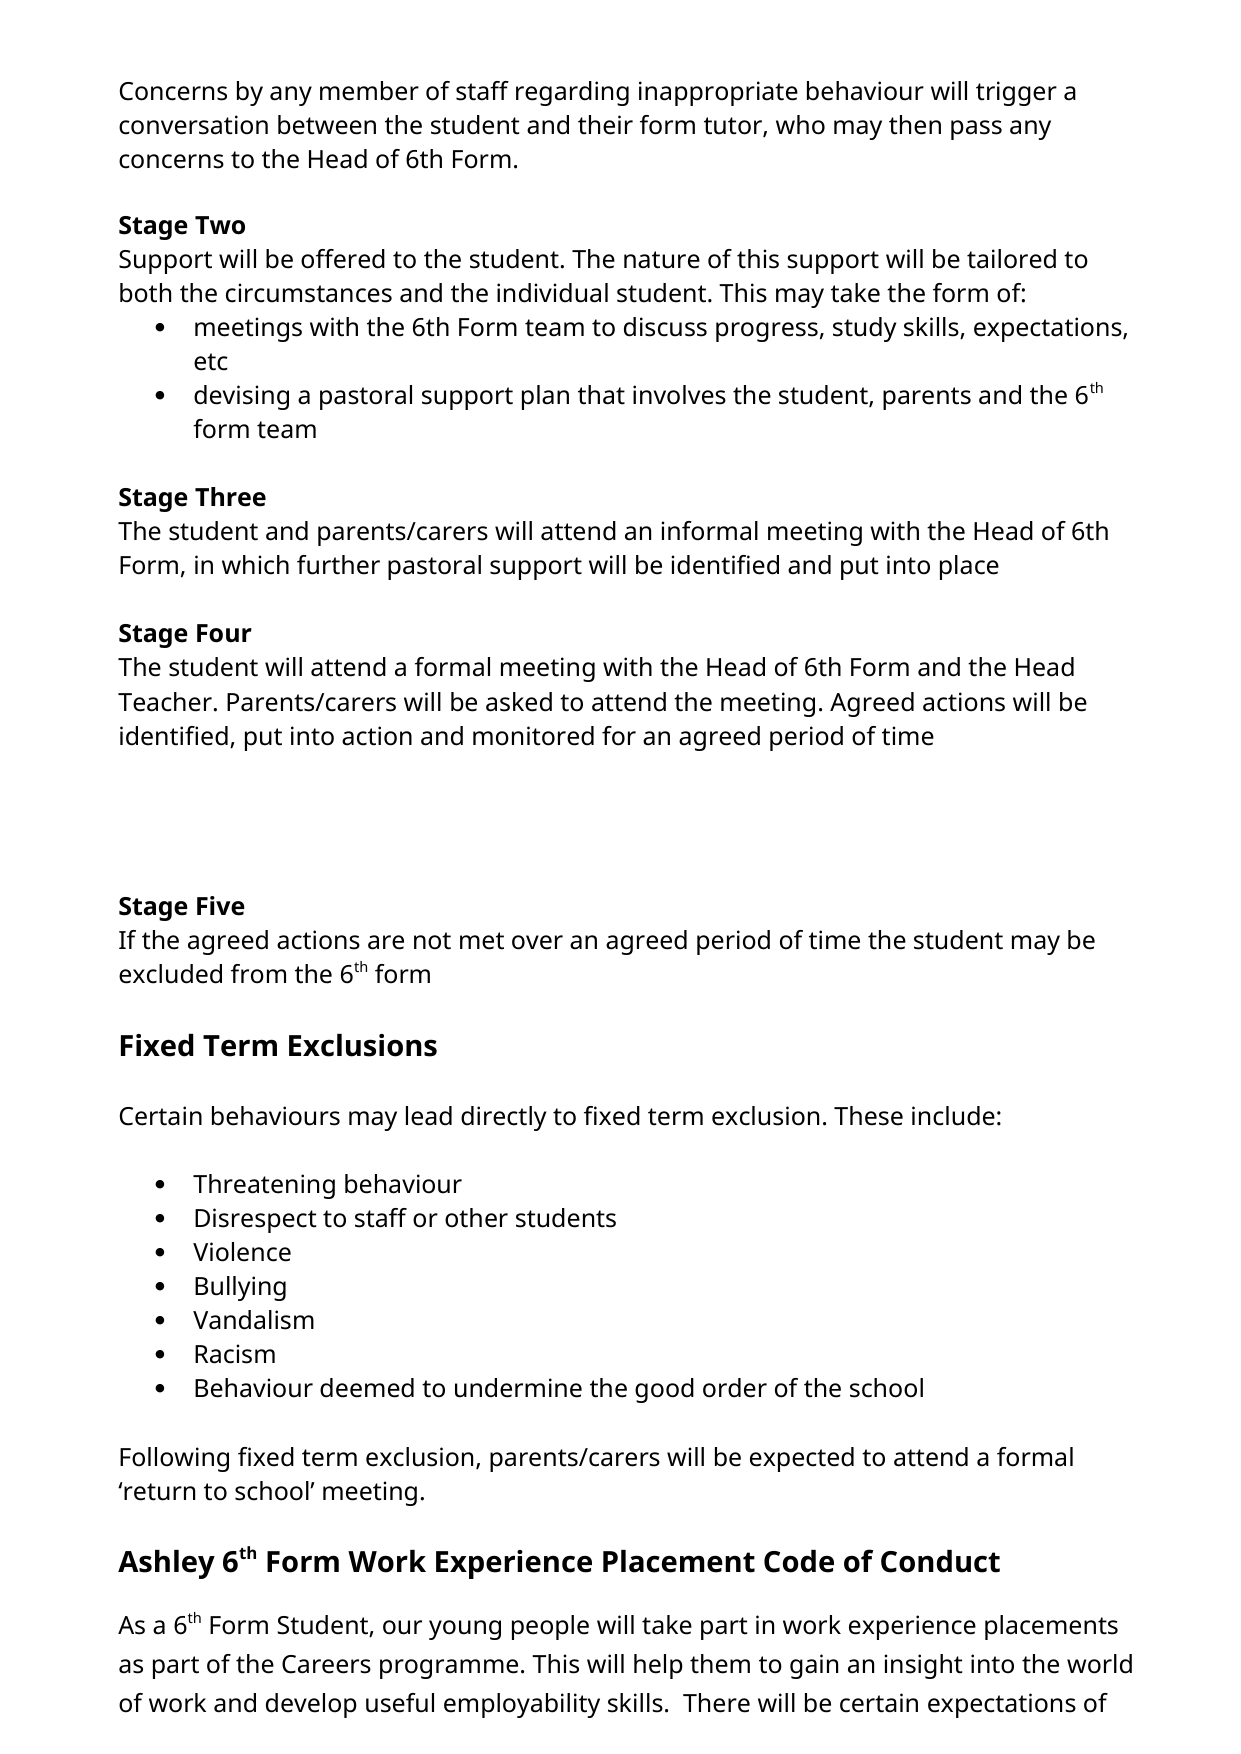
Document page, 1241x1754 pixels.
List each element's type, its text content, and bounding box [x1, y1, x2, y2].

text Stage Four [118, 616, 1137, 650]
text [118, 1608, 1137, 1720]
text Concerns by any member of staff regarding inappropriate behaviour will trigger a conversation between the student and their form tutor, who may then pass any concerns to the Head of 6th Form. [118, 74, 1137, 176]
text Stage Five [118, 888, 1137, 923]
list meetings with the 6th Form team to discuss progress, study skills, expectations, etc [156, 309, 1137, 378]
text If the agreed actions are not met over an agreed period of time the student may be excluded from the 6th form [118, 923, 1137, 991]
list Threatening behaviour [156, 1167, 1137, 1201]
list Disrespect to staff or other students [156, 1201, 1137, 1235]
list Racism [156, 1337, 1137, 1371]
text The student will attend a formal meeting with the Head of 6th Form and the Head Teacher. Parents/carers will be asked to attend the meeting. Agreed actions will be identified, put into action and monitored for an agreed period of time [118, 650, 1137, 752]
text Certain behaviours may lead directly to fixed term exclusion. These include: [118, 1098, 1137, 1133]
text Following fixed term exclusion, parents/carers will be expected to attend a formal ‘return to school’ meeting. [118, 1439, 1137, 1507]
list Violence [156, 1235, 1137, 1269]
text Support will be offered to the student. The nature of this support will be tailored to both the circumstances and the individual student. This may take the form of: [118, 241, 1137, 309]
list Bullying [156, 1269, 1137, 1303]
text Stage Three [118, 480, 1137, 514]
list devising a pastoral support plan that involves the student, parents and the 6th form team [156, 378, 1137, 446]
list Behaviour deemed to undermine the good order of the school [156, 1371, 1137, 1405]
text Fixed Term Exclusions [118, 1025, 1137, 1064]
text The student and parents/carers will attend an informal meeting with the Head of 6th Form, in which further pastoral support will be identified and put into place [118, 514, 1137, 582]
text Ashley 6th Form Work Experience Placement Code of Conduct [118, 1541, 1137, 1581]
text Stage Two [118, 207, 1137, 241]
list Vandalism [156, 1303, 1137, 1337]
